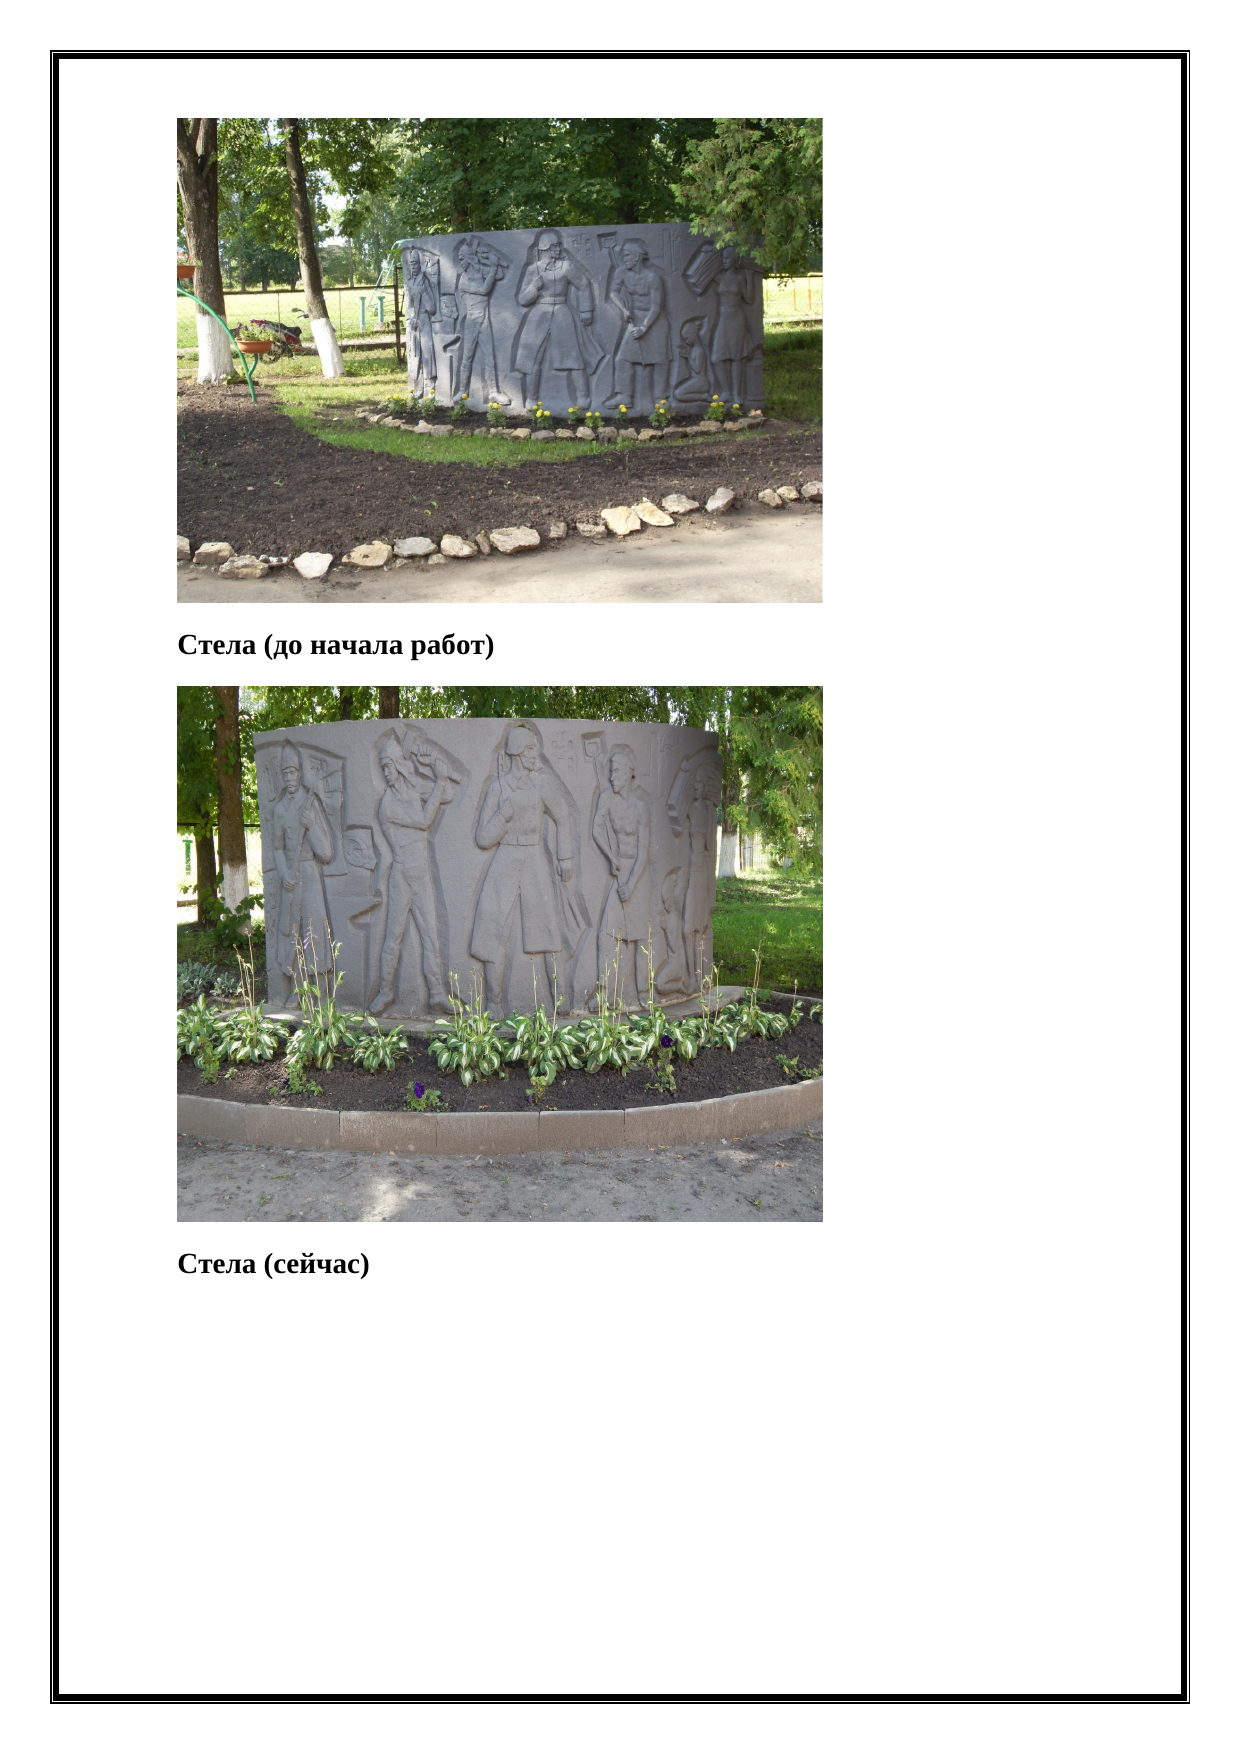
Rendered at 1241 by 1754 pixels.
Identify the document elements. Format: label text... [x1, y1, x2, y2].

text Стела (сейчас) [177, 1246, 1152, 1280]
picture [177, 686, 823, 1222]
text Стела (до начала работ) [177, 627, 1152, 661]
picture [177, 118, 823, 603]
